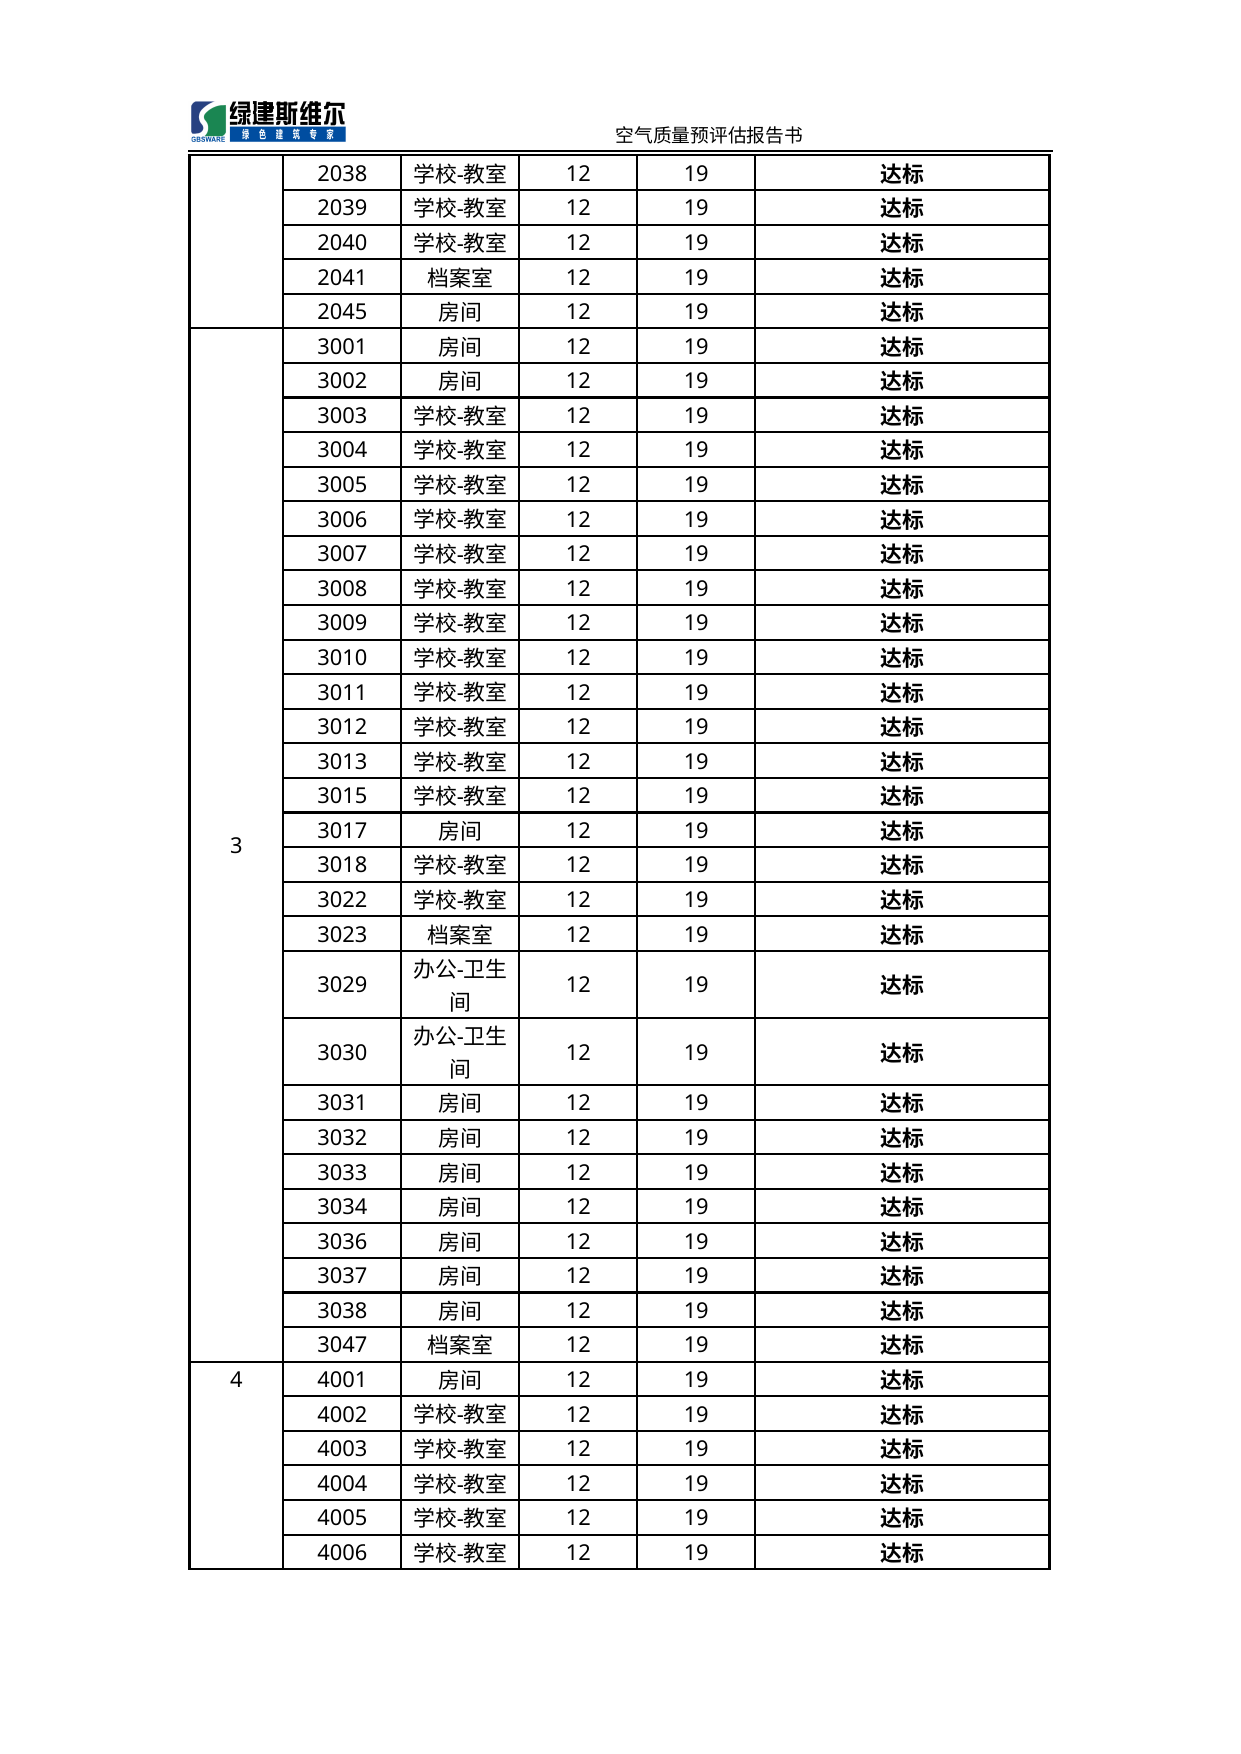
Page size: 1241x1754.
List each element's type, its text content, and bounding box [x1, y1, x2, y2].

table_cell 12 [520, 571, 636, 604]
table_cell 达标 [756, 1328, 1048, 1361]
table_cell 3006 [284, 502, 400, 535]
table_cell 办公-卫生间 [402, 1019, 518, 1084]
table_cell 12 [520, 1259, 636, 1291]
table_cell 19 [638, 779, 754, 811]
table_cell 19 [638, 606, 754, 638]
table_cell 达标 [756, 917, 1048, 950]
table_cell 3009 [284, 606, 400, 638]
table_cell 学校-教室 [402, 1536, 518, 1568]
table_cell 4002 [284, 1397, 400, 1430]
table_cell 达标 [756, 364, 1048, 396]
table_cell 档案室 [402, 917, 518, 950]
table_cell 19 [638, 710, 754, 742]
table_cell 房间 [402, 1294, 518, 1326]
table_cell 2040 [284, 226, 400, 258]
table_cell 房间 [402, 1363, 518, 1395]
table_cell 3022 [284, 883, 400, 915]
table_cell 达标 [756, 537, 1048, 569]
table_cell 达标 [756, 191, 1048, 223]
table_cell 19 [638, 1363, 754, 1395]
table_cell 3015 [284, 779, 400, 811]
table_cell 19 [638, 1019, 754, 1084]
table_cell 19 [638, 156, 754, 189]
table_cell 达标 [756, 1363, 1048, 1395]
table_cell 学校-教室 [402, 537, 518, 569]
table_cell 学校-教室 [402, 433, 518, 466]
table_cell 19 [638, 1086, 754, 1118]
table_cell 达标 [756, 675, 1048, 708]
table_cell 12 [520, 1466, 636, 1499]
table_cell 12 [520, 744, 636, 777]
table_cell 达标 [756, 1294, 1048, 1326]
table_cell 学校-教室 [402, 191, 518, 223]
table_cell 3031 [284, 1086, 400, 1118]
table_cell 12 [520, 710, 636, 742]
table_cell 12 [520, 399, 636, 431]
table_cell 19 [638, 537, 754, 569]
table_cell 学校-教室 [402, 641, 518, 673]
table_cell 12 [520, 1328, 636, 1361]
table_cell 2041 [284, 260, 400, 293]
table_cell 12 [520, 917, 636, 950]
table_cell 19 [638, 364, 754, 396]
table_cell 19 [638, 1294, 754, 1326]
table_cell 12 [520, 260, 636, 293]
table_cell 19 [638, 1155, 754, 1188]
table_cell 4005 [284, 1501, 400, 1533]
table_cell 达标 [756, 952, 1048, 1017]
table_cell 19 [638, 1259, 754, 1291]
table_cell 12 [520, 537, 636, 569]
table_cell 3033 [284, 1155, 400, 1188]
table_cell 12 [520, 1432, 636, 1464]
table_cell 19 [638, 675, 754, 708]
table_cell 3032 [284, 1121, 400, 1153]
table_cell 12 [520, 779, 636, 811]
table_cell 12 [520, 675, 636, 708]
table_cell 房间 [402, 1224, 518, 1257]
table_cell 19 [638, 1432, 754, 1464]
table_cell 12 [520, 1501, 636, 1533]
table_cell 学校-教室 [402, 226, 518, 258]
table_cell 19 [638, 1397, 754, 1430]
table_cell 12 [520, 502, 636, 535]
table_cell 3018 [284, 848, 400, 881]
table_cell 12 [520, 295, 636, 327]
table_cell 达标 [756, 1155, 1048, 1188]
table_cell 12 [520, 848, 636, 881]
table_cell 达标 [756, 1397, 1048, 1430]
table_cell 达标 [756, 399, 1048, 431]
table_cell 3029 [284, 952, 400, 1017]
table_cell 达标 [756, 744, 1048, 777]
table_cell 3003 [284, 399, 400, 431]
table_cell 达标 [756, 1432, 1048, 1464]
table_cell 19 [638, 1121, 754, 1153]
table_cell 学校-教室 [402, 710, 518, 742]
table_cell 3007 [284, 537, 400, 569]
table_cell 12 [520, 1190, 636, 1222]
table_cell 3037 [284, 1259, 400, 1291]
table_cell 房间 [402, 1190, 518, 1222]
table_cell 达标 [756, 571, 1048, 604]
table_cell 12 [520, 814, 636, 846]
table_cell 12 [520, 1086, 636, 1118]
table_cell 达标 [756, 1086, 1048, 1118]
table_cell 达标 [756, 329, 1048, 362]
table_cell 学校-教室 [402, 399, 518, 431]
table_cell 12 [520, 1397, 636, 1430]
table_cell 19 [638, 502, 754, 535]
table_cell 档案室 [402, 1328, 518, 1361]
table_cell 达标 [756, 260, 1048, 293]
table_cell 12 [520, 468, 636, 500]
table_cell 12 [520, 1121, 636, 1153]
table_cell 学校-教室 [402, 848, 518, 881]
table_cell 房间 [402, 814, 518, 846]
table_cell 4 [191, 1363, 282, 1568]
table_cell 达标 [756, 814, 1048, 846]
table_cell 3011 [284, 675, 400, 708]
table_cell 达标 [756, 226, 1048, 258]
table_cell 房间 [402, 1155, 518, 1188]
table_cell 房间 [402, 1121, 518, 1153]
table_cell 19 [638, 226, 754, 258]
table_cell 12 [520, 1536, 636, 1568]
table_cell 学校-教室 [402, 156, 518, 189]
table_cell 12 [520, 156, 636, 189]
table_cell 12 [520, 1224, 636, 1257]
table_cell 达标 [756, 1501, 1048, 1533]
table_cell 3030 [284, 1019, 400, 1084]
table_cell 19 [638, 814, 754, 846]
table_cell 4003 [284, 1432, 400, 1464]
table_cell 12 [520, 1019, 636, 1084]
table_cell 19 [638, 1224, 754, 1257]
table_cell 19 [638, 1536, 754, 1568]
table_cell 3036 [284, 1224, 400, 1257]
table_cell 19 [638, 329, 754, 362]
table_cell 4001 [284, 1363, 400, 1395]
table_cell 3 [191, 329, 282, 1361]
table_cell 19 [638, 1466, 754, 1499]
table_cell 3001 [284, 329, 400, 362]
table_cell 3034 [284, 1190, 400, 1222]
table_cell 19 [638, 1190, 754, 1222]
table_cell 达标 [756, 468, 1048, 500]
table_cell 12 [520, 883, 636, 915]
table_cell 19 [638, 952, 754, 1017]
table_cell 12 [520, 641, 636, 673]
table_cell 学校-教室 [402, 883, 518, 915]
table_cell 4006 [284, 1536, 400, 1568]
table_cell 19 [638, 260, 754, 293]
table_cell 房间 [402, 295, 518, 327]
table_cell 达标 [756, 1466, 1048, 1499]
table_cell 达标 [756, 433, 1048, 466]
table_cell 4004 [284, 1466, 400, 1499]
table_cell 达标 [756, 710, 1048, 742]
table_cell 3023 [284, 917, 400, 950]
table_cell 19 [638, 399, 754, 431]
table_cell 达标 [756, 502, 1048, 535]
table_cell 学校-教室 [402, 675, 518, 708]
table_cell 达标 [756, 641, 1048, 673]
table_cell 档案室 [402, 260, 518, 293]
table_cell 12 [520, 1294, 636, 1326]
table_cell 3012 [284, 710, 400, 742]
table_cell 2039 [284, 191, 400, 223]
table_cell 12 [520, 433, 636, 466]
picture [187, 101, 347, 143]
table_cell 学校-教室 [402, 744, 518, 777]
table_cell 学校-教室 [402, 606, 518, 638]
table_cell 学校-教室 [402, 502, 518, 535]
table_cell 达标 [756, 1121, 1048, 1153]
table_cell 达标 [756, 1190, 1048, 1222]
table_cell 房间 [402, 364, 518, 396]
table_cell 达标 [756, 1259, 1048, 1291]
table_cell 12 [520, 191, 636, 223]
table_cell 12 [520, 952, 636, 1017]
table_cell 学校-教室 [402, 1466, 518, 1499]
table_cell 12 [520, 1155, 636, 1188]
table_cell 达标 [756, 606, 1048, 638]
table_cell 3017 [284, 814, 400, 846]
table_cell 学校-教室 [402, 1432, 518, 1464]
table_cell 12 [520, 329, 636, 362]
table_cell 房间 [402, 1259, 518, 1291]
table_cell 达标 [756, 1019, 1048, 1084]
table_cell 达标 [756, 1224, 1048, 1257]
table_cell 达标 [756, 848, 1048, 881]
table_cell 房间 [402, 329, 518, 362]
table_cell 2038 [284, 156, 400, 189]
table_cell 学校-教室 [402, 571, 518, 604]
table_cell 达标 [756, 779, 1048, 811]
table_cell 达标 [756, 295, 1048, 327]
table_cell 19 [638, 744, 754, 777]
table_cell 19 [638, 641, 754, 673]
table_cell 3002 [284, 364, 400, 396]
table_cell 12 [520, 1363, 636, 1395]
table_cell 19 [638, 848, 754, 881]
table_cell 达标 [756, 1536, 1048, 1568]
table_cell 3047 [284, 1328, 400, 1361]
table_cell 3004 [284, 433, 400, 466]
table_cell 3013 [284, 744, 400, 777]
table_cell 19 [638, 295, 754, 327]
table_cell 2045 [284, 295, 400, 327]
table_cell 19 [638, 1328, 754, 1361]
table_cell 达标 [756, 883, 1048, 915]
table_cell 学校-教室 [402, 468, 518, 500]
table_cell 19 [638, 433, 754, 466]
table_cell 3010 [284, 641, 400, 673]
table_cell 19 [638, 1501, 754, 1533]
table_cell 房间 [402, 1086, 518, 1118]
table_cell 办公-卫生间 [402, 952, 518, 1017]
table_cell 19 [638, 468, 754, 500]
table_cell 19 [638, 883, 754, 915]
table_cell 12 [520, 226, 636, 258]
table_cell 3038 [284, 1294, 400, 1326]
table_cell 3005 [284, 468, 400, 500]
table_cell 19 [638, 917, 754, 950]
table_cell 学校-教室 [402, 1397, 518, 1430]
table_cell 3008 [284, 571, 400, 604]
table_cell 12 [520, 364, 636, 396]
table_cell 12 [520, 606, 636, 638]
table_cell 19 [638, 191, 754, 223]
table_cell 达标 [756, 156, 1048, 189]
table_cell 19 [638, 571, 754, 604]
table_cell 学校-教室 [402, 1501, 518, 1533]
table_cell 学校-教室 [402, 779, 518, 811]
